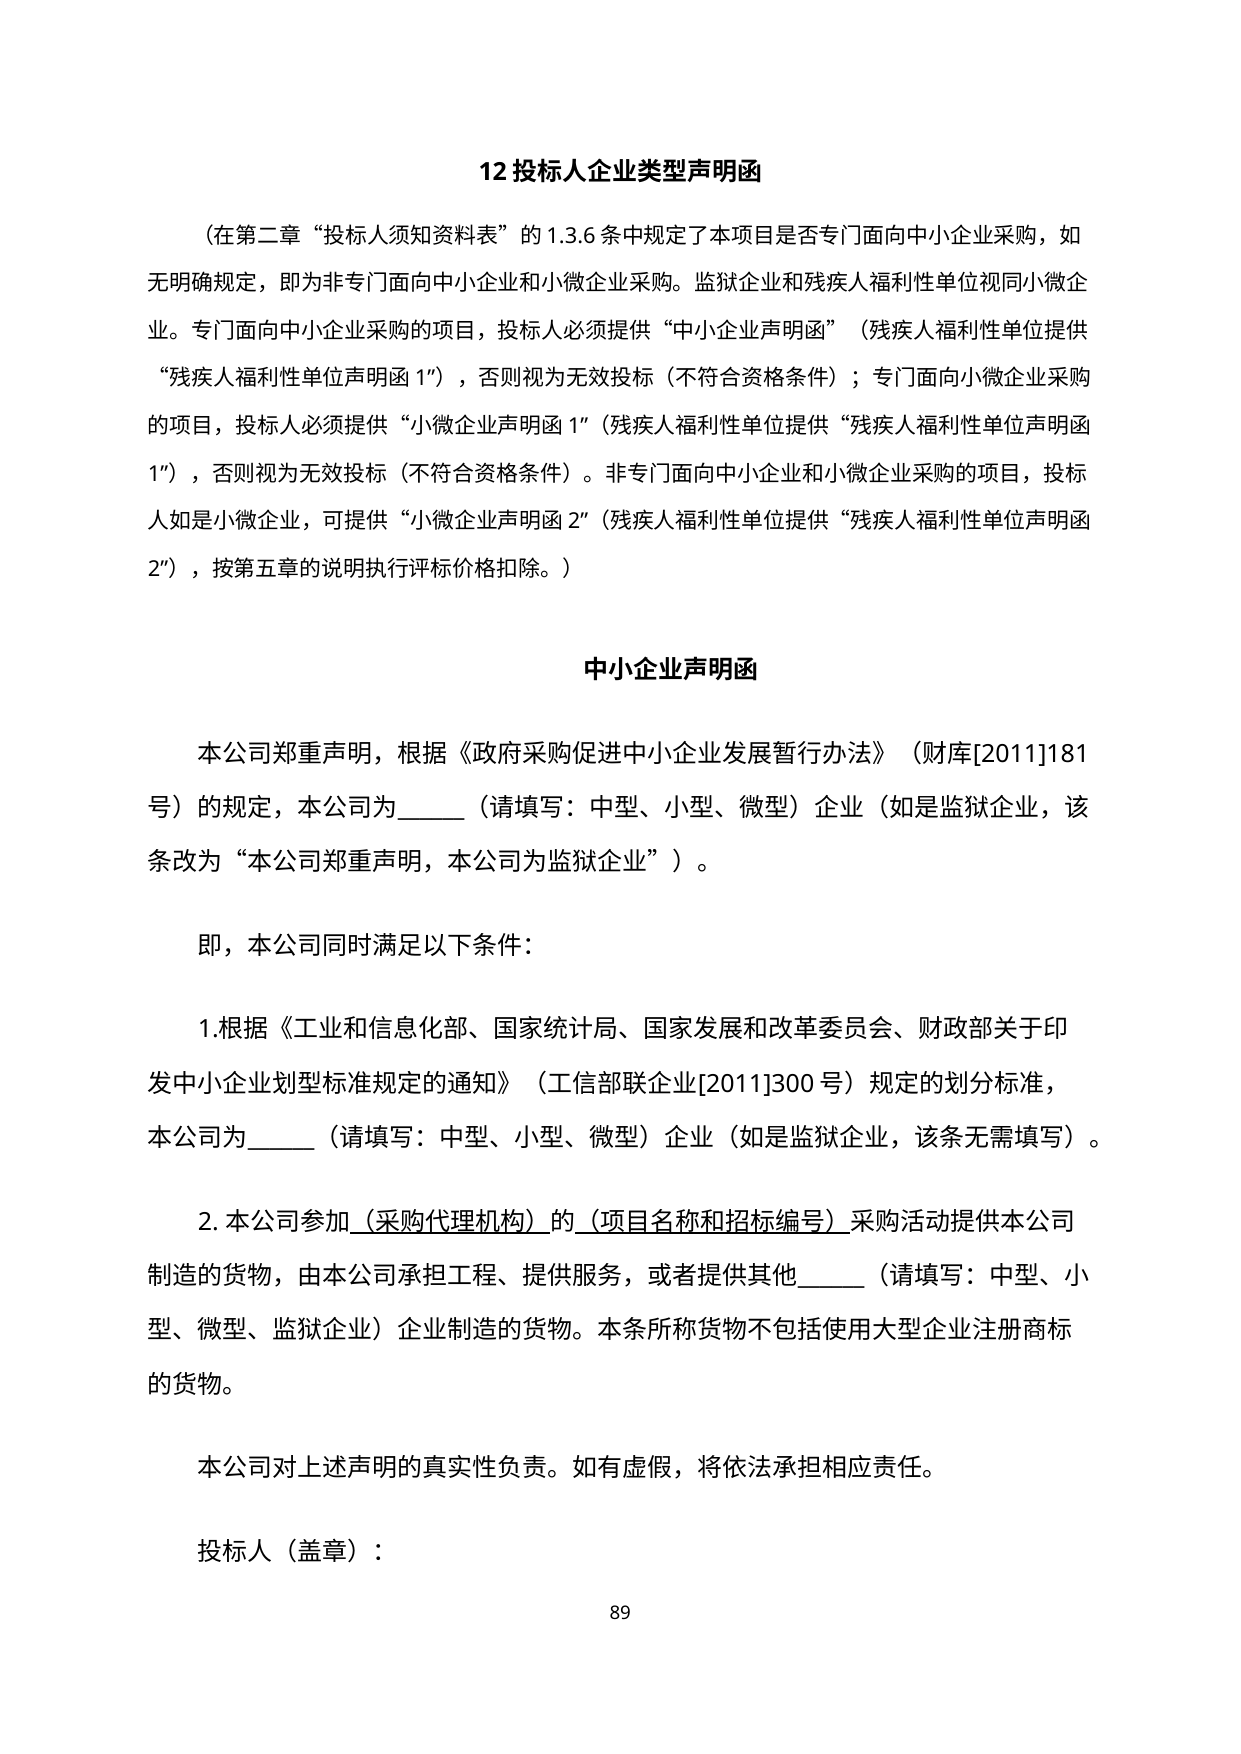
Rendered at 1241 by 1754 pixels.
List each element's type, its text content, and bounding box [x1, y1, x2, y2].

text 投标人（盖章）： [148, 1531, 1092, 1568]
text 本公司对上述声明的真实性负责。如有虚假，将依法承担相应责任。 [148, 1448, 1092, 1484]
text 1.根据《工业和信息化部、国家统计局、国家发展和改革委员会、财政部关于印发中小企业划型标准规定的通知》（工信部联企业[2011]300号）规定的划分标准，本公司为______（请填写：中型、小型、微型）企业（如是监狱企业，该条无需填写）。 [148, 1009, 1092, 1154]
text 中小企业声明函 [148, 649, 1092, 686]
text （在第二章“投标人须知资料表”的1.3.6条中规定了本项目是否专门面向中小企业采购，如无明确规定，即为非专门面向中小企业和小微企业采购。监狱企业和残疾人福利性单位视同小微企业。专门面向中小企业采购的项目，投标人必须提供“中小企业声明函”（残疾人福利性单位提供“残疾人福利性单位声明函1”），否则视为无效投标（不符合资格条件）；专门面向小微企业采购的项目，投标人必须提供“小微企业声明函1”（残疾人福利性单位提供“残疾人福利性单位声明函1”），否则视为无效投标（不符合资格条件）。非专门面向中小企业和小微企业采购的项目，投标人如是小微企业，可提供“小微企业声明函2”（残疾人福利性单位提供“残疾人福利性单位声明函2”），按第五章的说明执行评标价格扣除。） [148, 218, 1092, 583]
text 即，本公司同时满足以下条件： [148, 925, 1092, 962]
text 2. 本公司参加（采购代理机构）的（项目名称和招标编号）采购活动提供本公司制造的货物，由本公司承担工程、提供服务，或者提供其他______（请填写：中型、小型、微型、监狱企业）企业制造的货物。本条所称货物不包括使用大型企业注册商标的货物。 [148, 1201, 1092, 1401]
text 本公司郑重声明，根据《政府采购促进中小企业发展暂行办法》（财库[2011]181号）的规定，本公司为______（请填写：中型、小型、微型）企业（如是监狱企业，该条改为“本公司郑重声明，本公司为监狱企业”）。 [148, 733, 1092, 878]
subtitle 12投标人企业类型声明函 [148, 151, 1092, 187]
